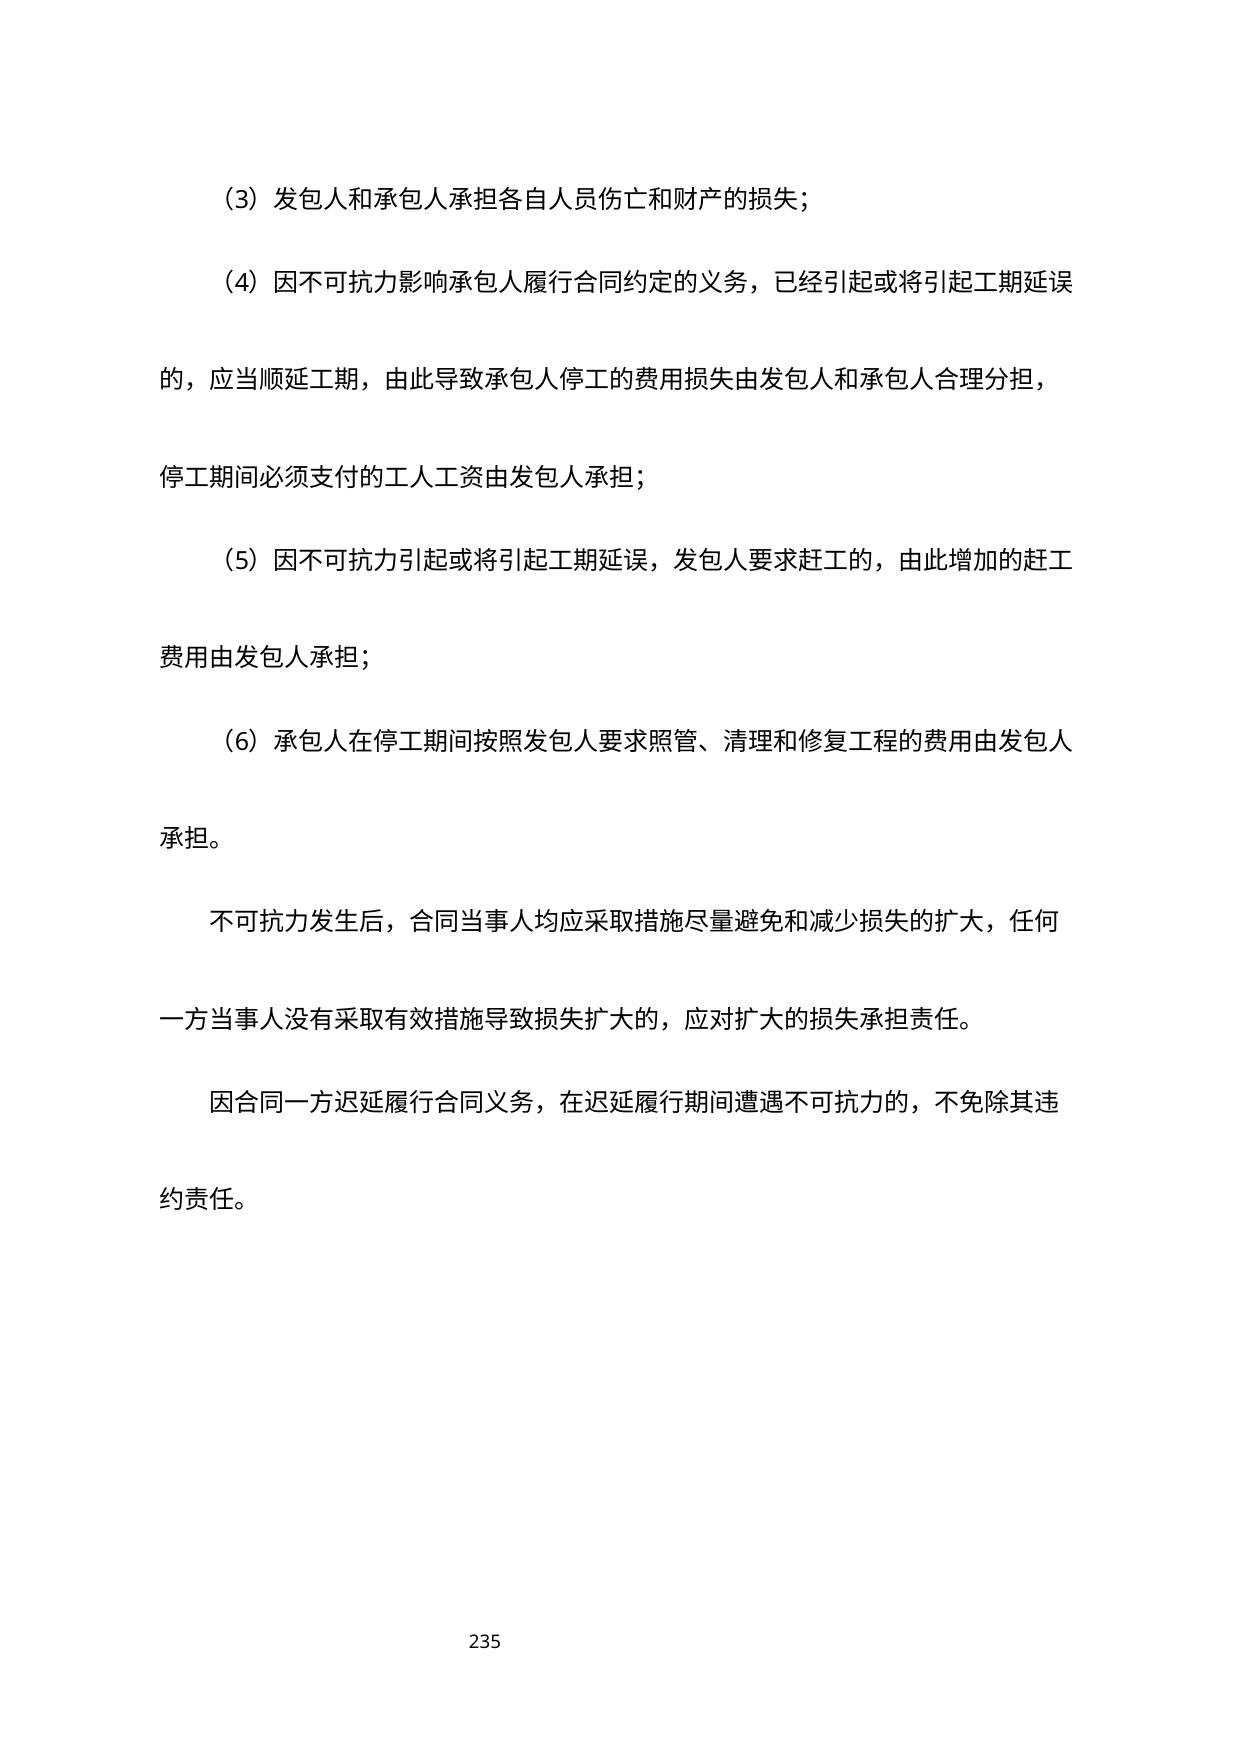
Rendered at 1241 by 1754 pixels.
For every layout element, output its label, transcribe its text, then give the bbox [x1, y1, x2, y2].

text （4）因不可抗力影响承包人履行合同约定的义务，已经引起或将引起工期延误的，应当顺延工期，由此导致承包人停工的费用损失由发包人和承包人合理分担，停工期间必须支付的工人工资由发包人承担； [159, 248, 1078, 508]
text （5）因不可抗力引起或将引起工期延误，发包人要求赶工的，由此增加的赶工费用由发包人承担； [159, 526, 1078, 688]
text 不可抗力发生后，合同当事人均应采取措施尽量避免和减少损失的扩大，任何一方当事人没有采取有效措施导致损失扩大的，应对扩大的损失承担责任。 [159, 887, 1078, 1050]
text 因合同一方迟延履行合同义务，在迟延履行期间遭遇不可抗力的，不免除其违约责任。 [159, 1068, 1078, 1230]
text （6）承包人在停工期间按照发包人要求照管、清理和修复工程的费用由发包人承担。 [159, 707, 1078, 869]
text （3）发包人和承包人承担各自人员伤亡和财产的损失； [159, 165, 1078, 230]
